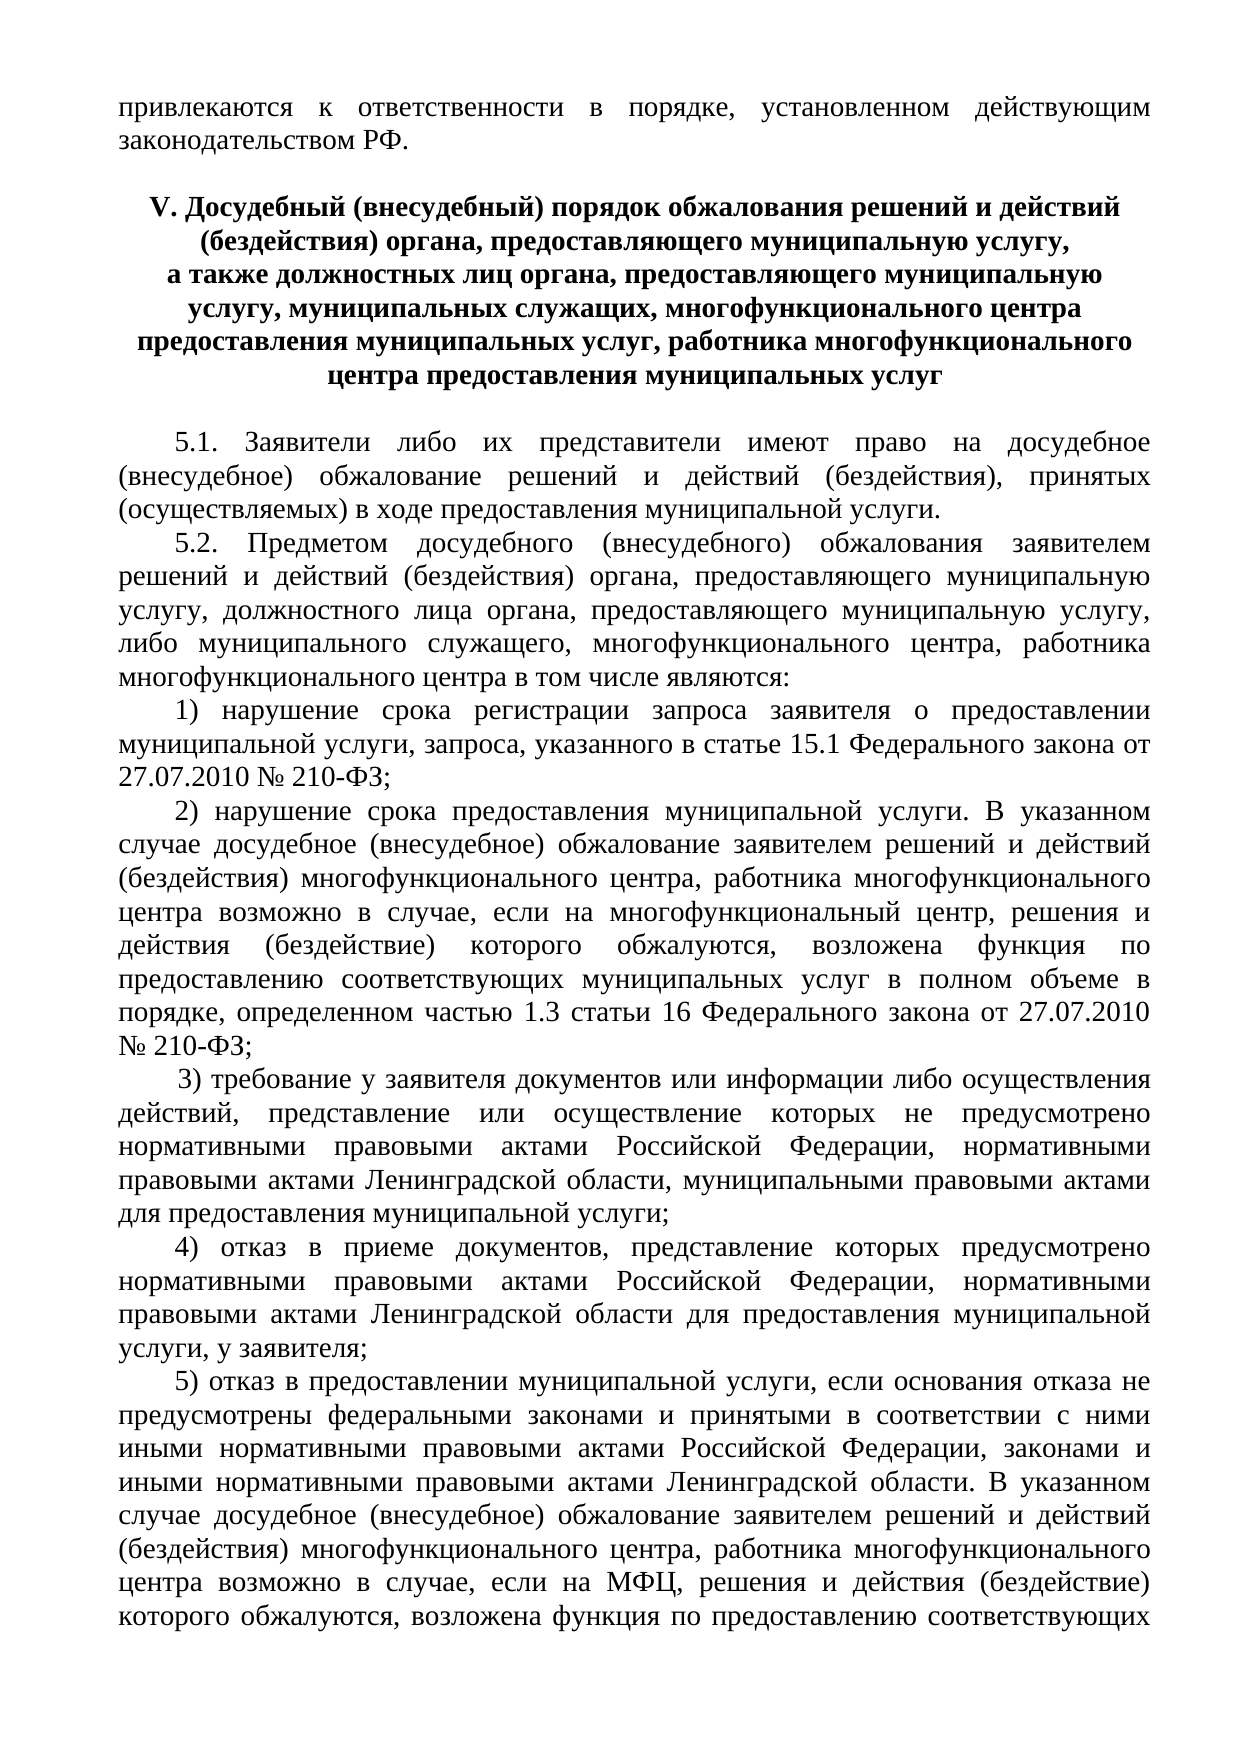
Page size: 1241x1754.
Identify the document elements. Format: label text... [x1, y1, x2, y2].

text 5.1. Заявители либо их представители имеют право на досудебное (внесудебное) обжалование решений и действий (бездействия), принятых (осуществляемых) в ходе предоставления муниципальной услуги. [118, 424, 1152, 525]
text 2) нарушение срока предоставления муниципальной услуги. В указанном случае досудебное (внесудебное) обжалование заявителем решений и действий (бездействия) многофункционального центра, работника многофункционального центра возможно в случае, если на многофункциональный центр, решения и действия (бездействие) которого обжалуются, возложена функция по предоставлению соответствующих муниципальных услуг в полном объеме в порядке, определенном частью 1.3 статьи 16 Федерального закона от 27.07.2010 № 210-ФЗ; [118, 793, 1152, 1061]
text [118, 1363, 1152, 1632]
text V. Досудебный (внесудебный) порядок обжалования решений и действий (бездействия) органа, предоставляющего муниципальную услугу, [118, 189, 1152, 256]
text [118, 89, 1152, 156]
text 1) нарушение срока регистрации запроса заявителя о предоставлении муниципальной услуги, запроса, указанного в статье 15.1 Федерального закона от 27.07.2010 № 210-ФЗ; [118, 692, 1152, 793]
text а также должностных лиц органа, предоставляющего муниципальную услугу, муниципальных служащих, многофункционального центра предоставления муниципальных услуг, работника многофункционального центра предоставления муниципальных услуг [118, 256, 1152, 391]
text 4) отказ в приеме документов, представление которых предусмотрено нормативными правовыми актами Российской Федерации, нормативными правовыми актами Ленинградской области для предоставления муниципальной услуги, у заявителя; [118, 1229, 1152, 1363]
text 5.2. Предметом досудебного (внесудебного) обжалования заявителем решений и действий (бездействия) органа, предоставляющего муниципальную услугу, должностного лица органа, предоставляющего муниципальную услугу, либо муниципального служащего, многофункционального центра, работника многофункционального центра в том числе являются: [118, 525, 1152, 692]
text 3) требование у заявителя документов или информации либо осуществления действий, представление или осуществление которых не предусмотрено нормативными правовыми актами Российской Федерации, нормативными правовыми актами Ленинградской области, муниципальными правовыми актами для предоставления муниципальной услуги; [118, 1061, 1152, 1229]
